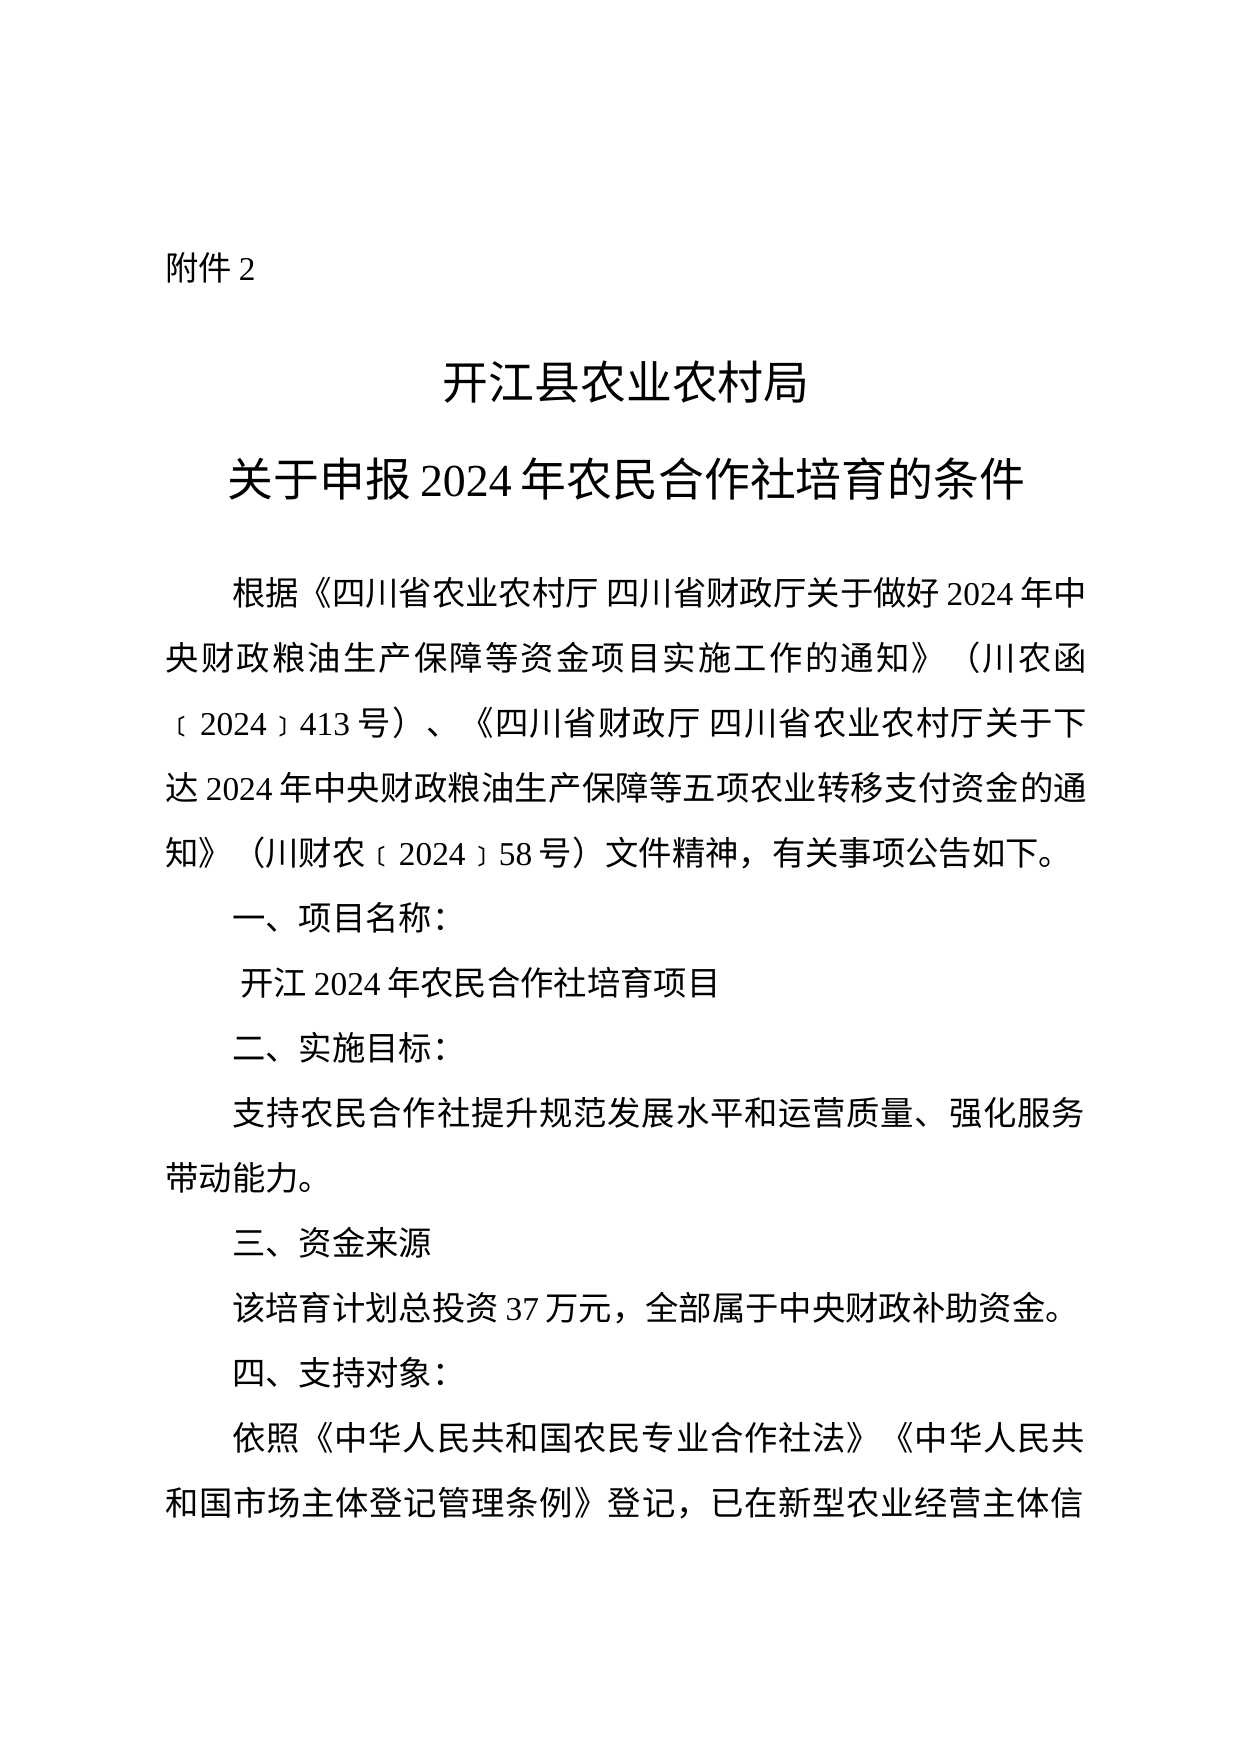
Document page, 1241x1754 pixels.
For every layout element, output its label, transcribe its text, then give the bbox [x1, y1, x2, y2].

text 附件2 [165, 233, 1087, 298]
text 关于申报2024年农民合作社培育的条件 [165, 428, 1087, 525]
text 根据《四川省农业农村厅 四川省财政厅关于做好2024年中央财政粮油生产保障等资金项目实施工作的通知》（川农函﹝2024﹞413号）、《四川省财政厅 四川省农业农村厅关于下达2024年中央财政粮油生产保障等五项农业转移支付资金的通知》（川财农﹝2024﹞58号）文件精神，有关事项公告如下。 [165, 558, 1087, 883]
text 该培育计划总投资37万元，全部属于中央财政补助资金。 [165, 1273, 1087, 1338]
text 四、支持对象： [165, 1338, 1087, 1403]
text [165, 1403, 1087, 1533]
text 支持农民合作社提升规范发展水平和运营质量、强化服务带动能力。 [165, 1078, 1087, 1208]
text 开江县农业农村局 [165, 330, 1087, 428]
list 一、项目名称： [165, 883, 1087, 948]
text 三、资金来源 [165, 1208, 1087, 1273]
list 二、实施目标： [165, 1013, 1087, 1078]
list 开江2024年农民合作社培育项目 [165, 948, 1087, 1013]
